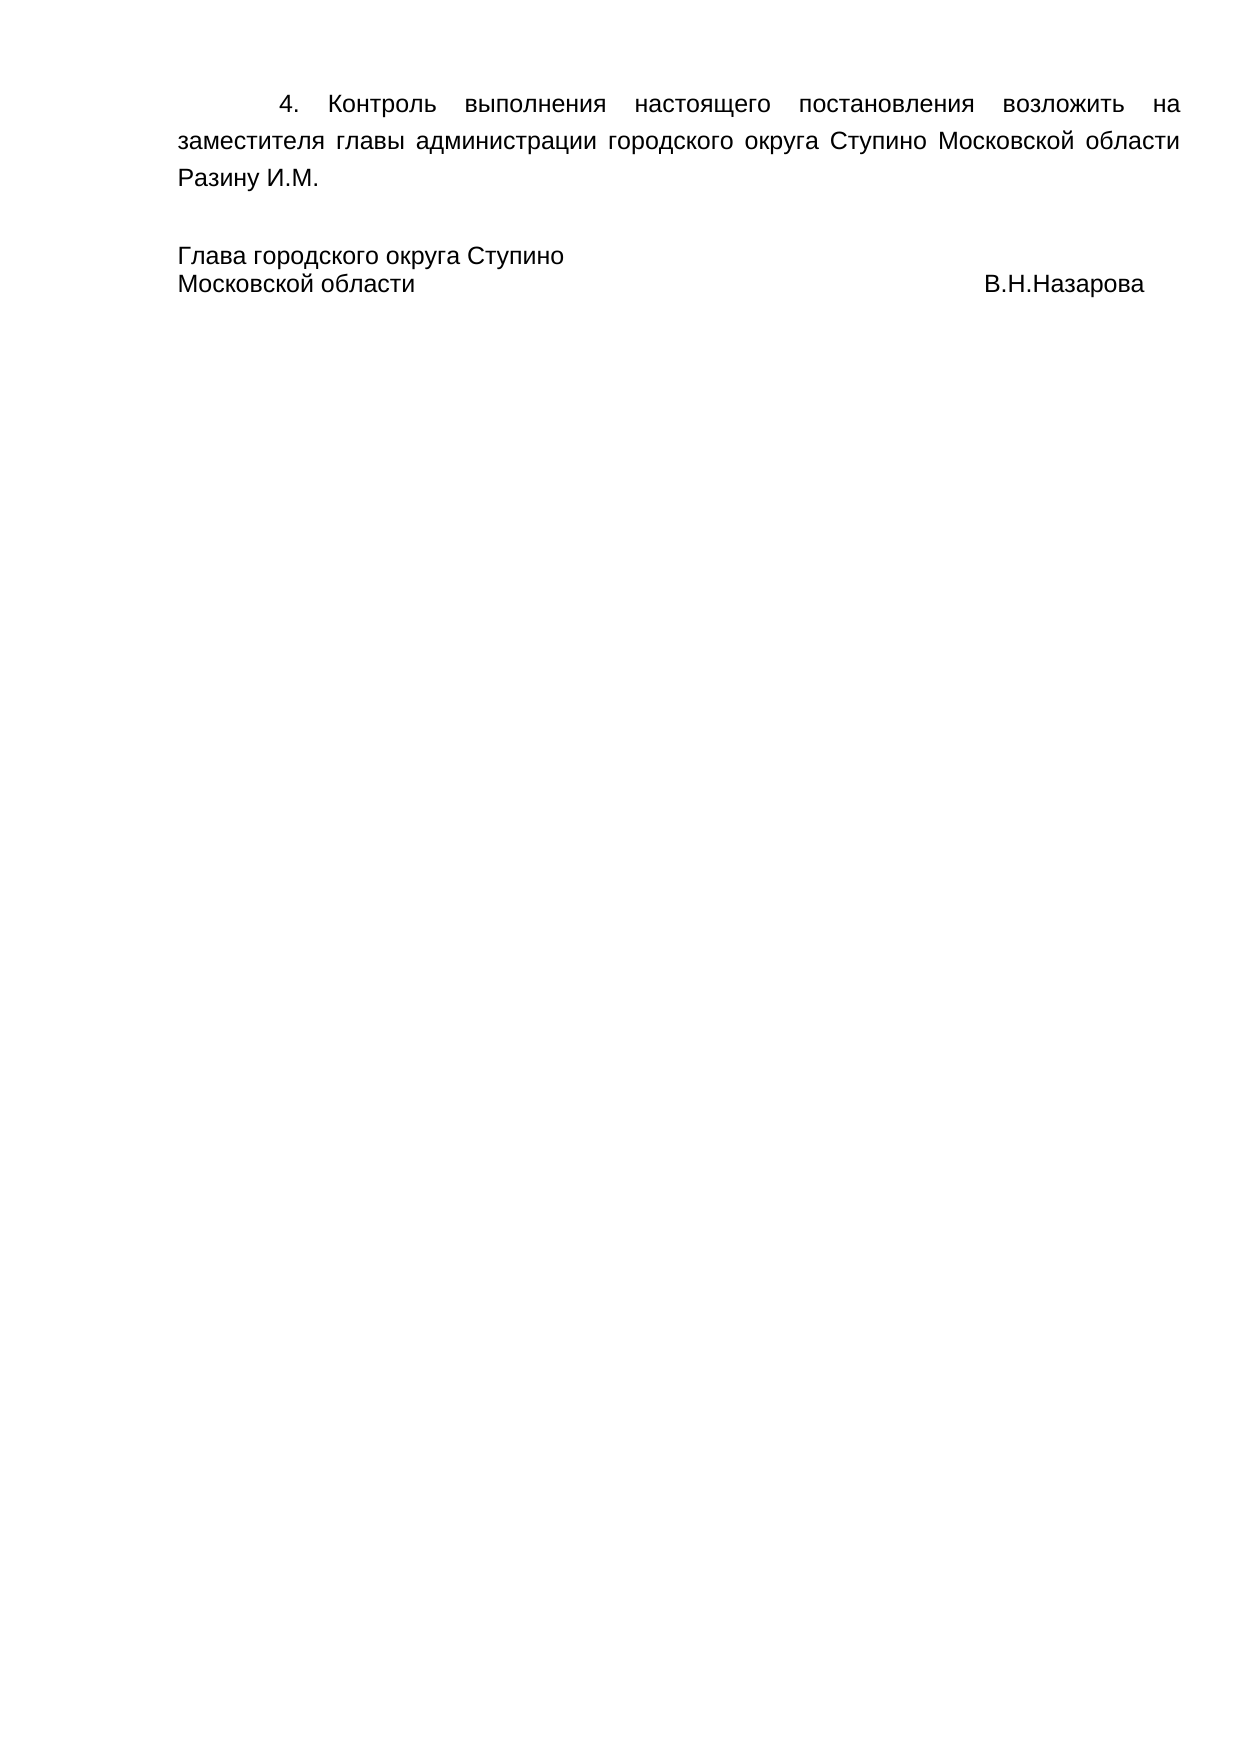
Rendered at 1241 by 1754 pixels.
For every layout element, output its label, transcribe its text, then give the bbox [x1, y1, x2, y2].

text 4. Контроль выполнения настоящего постановления возложить на заместителя главы администрации городского округа Ступино Московской области Разину И.М. [177, 89, 1181, 192]
text Московской области В.Н.Назарова [177, 269, 1181, 298]
text Глава городского округа Ступино [177, 241, 1181, 269]
